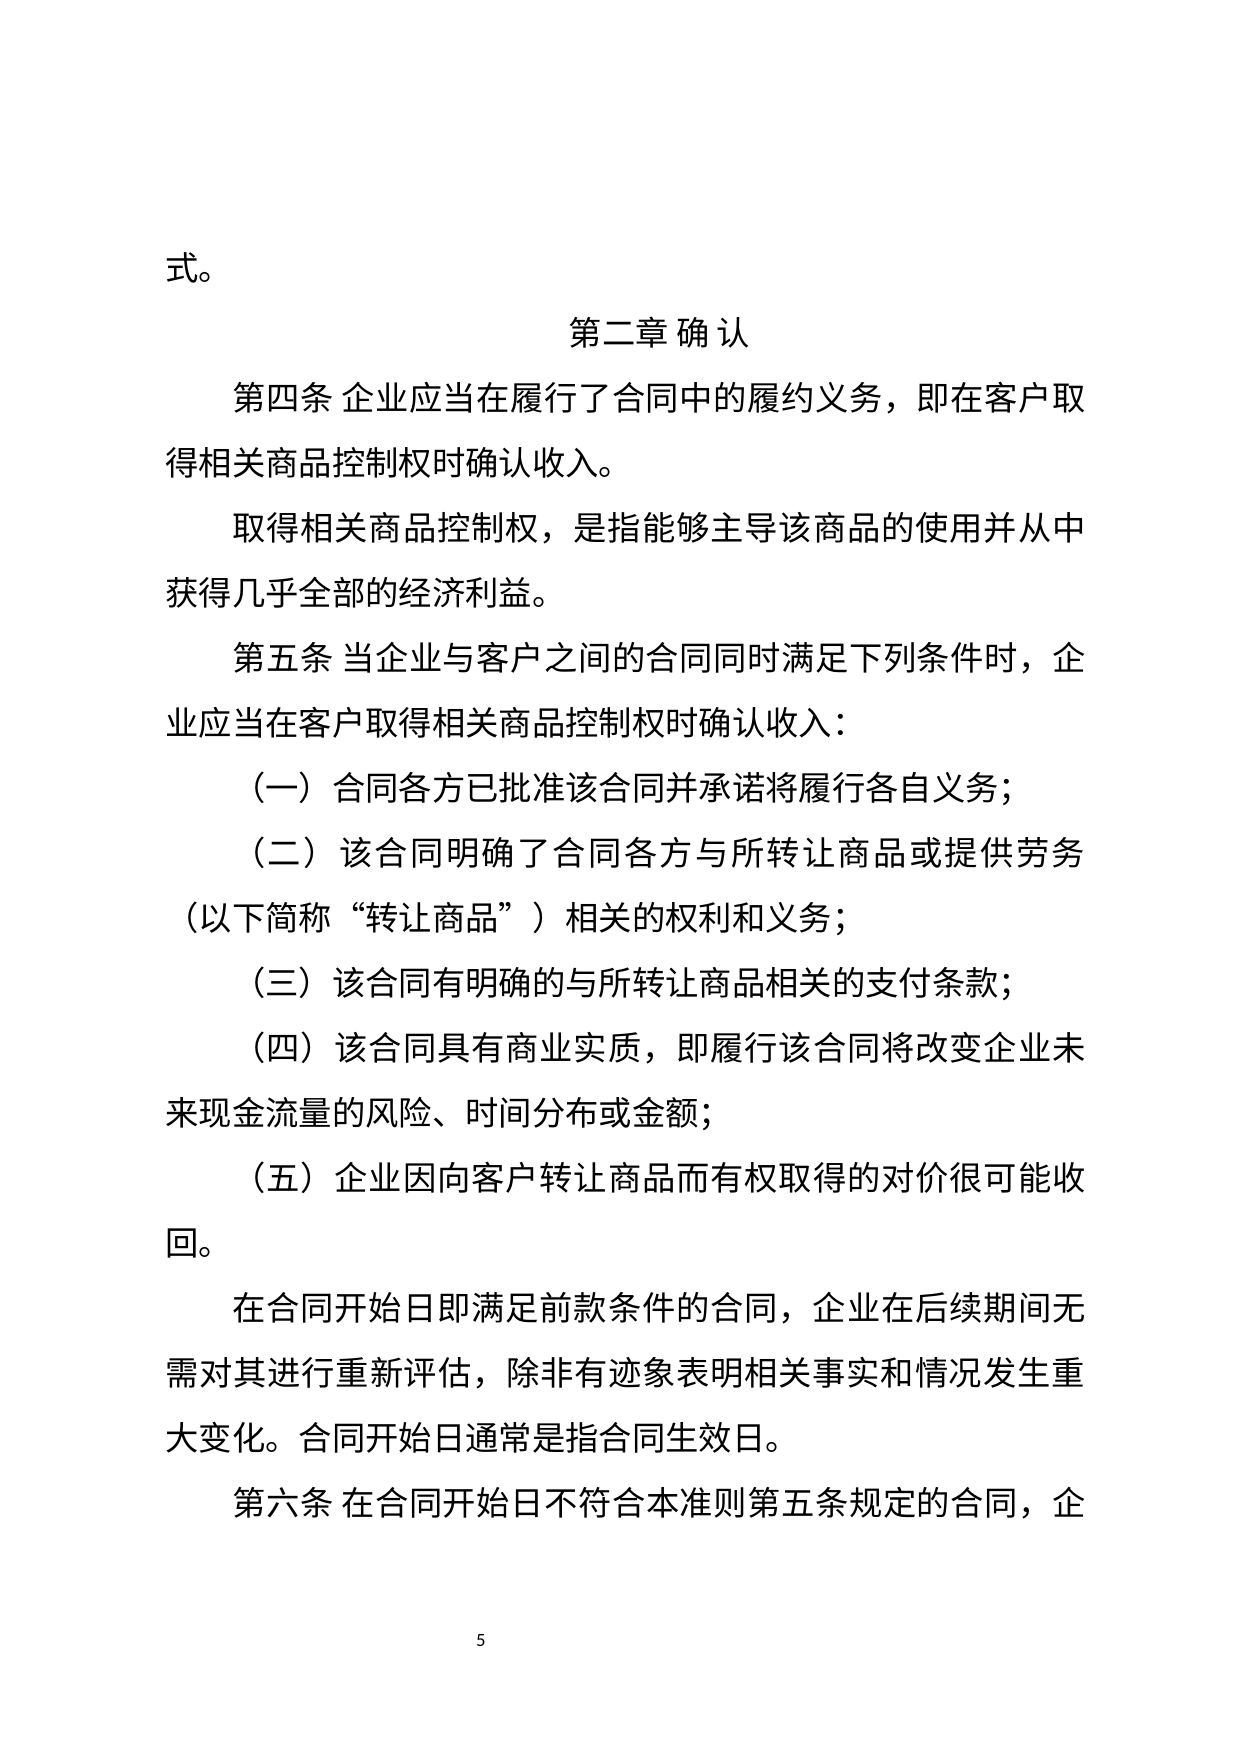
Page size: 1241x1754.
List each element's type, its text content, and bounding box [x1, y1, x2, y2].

text 第二章 确 认 [165, 298, 1087, 363]
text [165, 233, 1087, 298]
text （一）合同各方已批准该合同并承诺将履行各自义务； [165, 753, 1087, 818]
text （四）该合同具有商业实质，即履行该合同将改变企业未来现金流量的风险、时间分布或金额； [165, 1013, 1087, 1143]
text （三）该合同有明确的与所转让商品相关的支付条款； [165, 948, 1087, 1013]
text （二）该合同明确了合同各方与所转让商品或提供劳务（以下简称“转让商品”）相关的权利和义务； [165, 818, 1087, 948]
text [165, 1468, 1087, 1533]
text 第四条 企业应当在履行了合同中的履约义务，即在客户取得相关商品控制权时确认收入。 [165, 363, 1087, 493]
text （五）企业因向客户转让商品而有权取得的对价很可能收回。 [165, 1143, 1087, 1273]
text 在合同开始日即满足前款条件的合同，企业在后续期间无需对其进行重新评估，除非有迹象表明相关事实和情况发生重大变化。合同开始日通常是指合同生效日。 [165, 1273, 1087, 1468]
text 取得相关商品控制权，是指能够主导该商品的使用并从中获得几乎全部的经济利益。 [165, 493, 1087, 623]
text 第五条 当企业与客户之间的合同同时满足下列条件时，企业应当在客户取得相关商品控制权时确认收入： [165, 623, 1087, 753]
